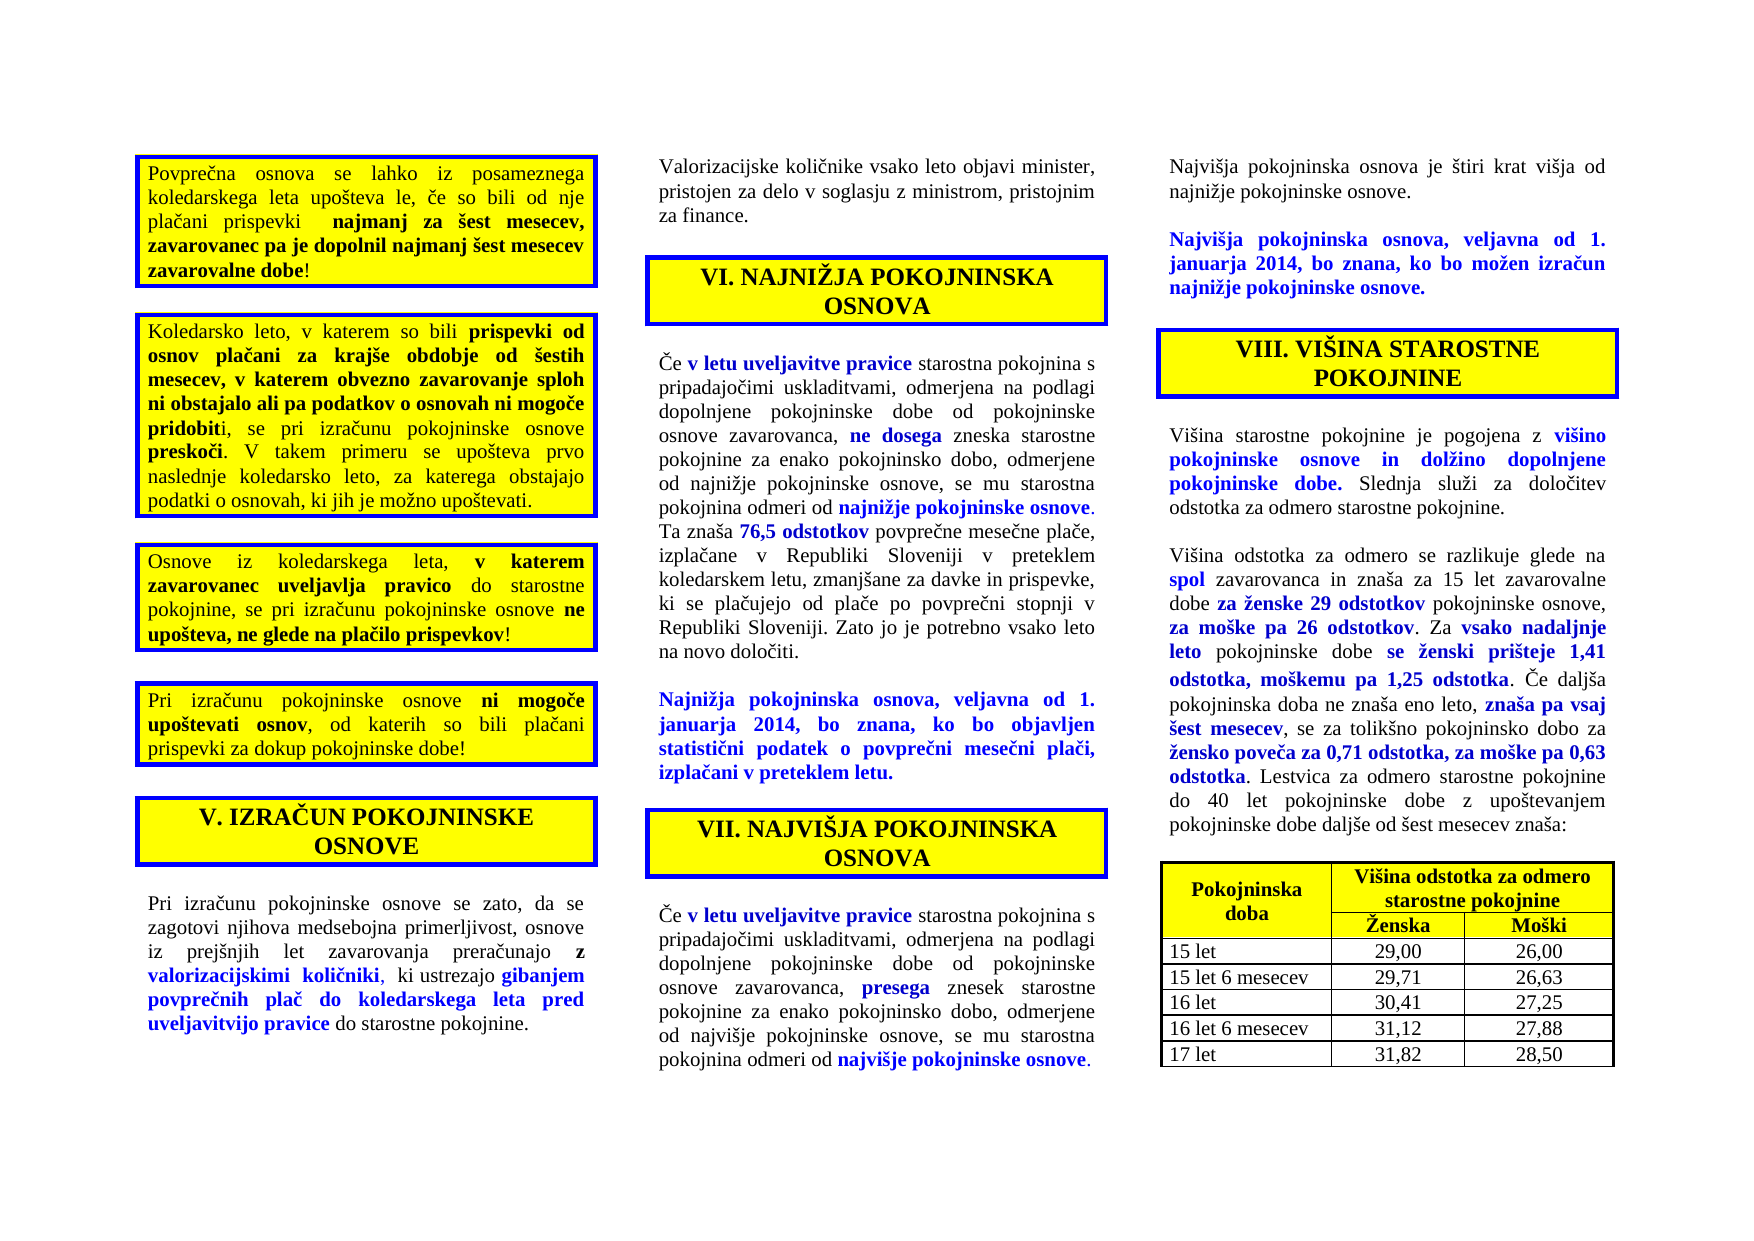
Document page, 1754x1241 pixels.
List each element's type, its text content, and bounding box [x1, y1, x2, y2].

table_cell 27,88 [1465, 1016, 1612, 1040]
table_cell 29,71 [1332, 965, 1464, 989]
text Višina odstotka za odmero se razlikuje glede na spol zavarovanca in znaša za 15 let zavarovalne dobe za ženske 29 odstotkov pokojninske osnove, za moške pa 26 odstotkov. Za vsako nadaljnje leto pokojninske dobe se ženski prišteje 1,41 odstotka, moškemu pa 1,25 odstotka. Če daljša pokojninska doba ne znaša eno leto, znaša pa vsaj šest mesecev, se za tolikšno pokojninsko dobo za žensko poveča za 0,71 odstotka, za moške pa 0,63 odstotka. Lestvica za odmero starostne pokojnine do 40 let pokojninske dobe z upoštevanjem pokojninske dobe daljše od šest mesecev znaša: [1169, 543, 1606, 836]
table_cell 15 let 6 mesecev [1163, 965, 1331, 989]
text Najvišja pokojninska osnova je štiri krat višja od najnižje pokojninske osnove. [1169, 154, 1606, 203]
text Najnižja pokojninska osnova, veljavna od 1. januarja 2014, bo znana, ko bo objavljen statistični podatek o povprečni mesečni plači, izplačani v preteklem letu. [658, 687, 1095, 784]
text V. IZRAČUN POKOJNINSKE OSNOVE [140, 800, 593, 862]
table_cell 15 let [1163, 939, 1331, 963]
text Če v letu uveljavitve pravice starostna pokojnina s pripadajočimi uskladitvami, odmerjena na podlagi dopolnjene pokojninske dobe od pokojninske osnove zavarovanca, ne dosega zneska starostne pokojnine za enako pokojninsko dobo, odmerjene od najnižje pokojninske osnove, se mu starostna pokojnina odmeri od najnižje pokojninske osnove. Ta znaša 76,5 odstotkov povprečne mesečne plače, izplačane v Republiki Sloveniji v preteklem koledarskem letu, zmanjšane za davke in prispevke, ki se plačujejo od plače po povprečni stopnji v Republiki Sloveniji. Zato jo je potrebno vsako leto na novo določiti. [658, 351, 1095, 663]
text VII. NAJVIŠJA POKOJNINSKA OSNOVA [650, 812, 1104, 874]
text Osnove iz koledarskega leta, v katerem zavarovanec uveljavlja pravico do starostne pokojnine, se pri izračunu pokojninske osnove ne upošteva, ne glede na plačilo prispevkov! [140, 547, 593, 648]
text Pri izračunu pokojninske osnove se zato, da se zagotovi njihova medsebojna primerljivost, osnove iz prejšnjih let zavarovanja preračunajo z valorizacijskimi količniki, ki ustrezajo gibanjem povprečnih plač do koledarskega leta pred uveljavitvijo pravice do starostne pokojnine. [148, 891, 585, 1035]
text Če v letu uveljavitve pravice starostna pokojnina s pripadajočimi uskladitvami, odmerjena na podlagi dopolnjene pokojninske dobe od pokojninske osnove zavarovanca, presega znesek starostne pokojnine za enako pokojninsko dobo, odmerjene od najvišje pokojninske osnove, se mu starostna pokojnina odmeri od najvišje pokojninske osnove. [658, 903, 1095, 1071]
table_cell 31,12 [1332, 1016, 1464, 1040]
table_cell 26,00 [1465, 939, 1612, 963]
table_cell 17 let [1163, 1042, 1331, 1066]
text VIII. VIŠINA STAROSTNE POKOJNINE [1161, 332, 1615, 394]
text Povprečna osnova se lahko iz posameznega koledarskega leta upošteva le, če so bili od nje plačani prispevki najmanj za šest mesecev, zavarovanec pa je dopolnil najmanj šest mesecev zavarovalne dobe! [140, 159, 593, 284]
table_cell 16 let [1163, 990, 1331, 1014]
text Koledarsko leto, v katerem so bili prispevki od osnov plačani za krajše obdobje od šestih mesecev, v katerem obvezno zavarovanje sploh ni obstajalo ali pa podatkov o osnovah ni mogoče pridobiti, se pri izračunu pokojninske osnove preskoči. V takem primeru se upošteva prvo naslednje koledarsko leto, za katerega obstajajo podatki o osnovah, ki jih je možno upoštevati. [140, 317, 593, 514]
text Višina starostne pokojnine je pogojena z višino pokojninske osnove in dolžino dopolnjene pokojninske dobe. Slednja služi za določitev odstotka za odmero starostne pokojnine. [1169, 423, 1606, 519]
text Najvišja pokojninska osnova, veljavna od 1. januarja 2014, bo znana, ko bo možen izračun najnižje pokojninske osnove. [1169, 227, 1606, 299]
table_cell 31,82 [1332, 1042, 1464, 1066]
table_header Višina odstotka za odmero starostne pokojnine [1332, 864, 1612, 912]
text VI. NAJNIŽJA POKOJNINSKA OSNOVA [650, 260, 1104, 322]
table_cell 16 let 6 mesecev [1163, 1016, 1331, 1040]
table_cell Ženska [1332, 913, 1464, 937]
table_cell 29,00 [1332, 939, 1464, 963]
table_cell 26,63 [1465, 965, 1612, 989]
text Pri izračunu pokojninske osnove ni mogoče upoštevati osnov, od katerih so bili plačani prispevki za dokup pokojninske dobe! [140, 686, 593, 762]
text Valorizacijske količnike vsako leto objavi minister, pristojen za delo v soglasju z ministrom, pristojnim za finance. [658, 154, 1095, 227]
table_header Pokojninska doba [1163, 864, 1331, 937]
table_cell 30,41 [1332, 990, 1464, 1014]
table_cell 28,50 [1465, 1042, 1612, 1066]
table_cell 27,25 [1465, 990, 1612, 1014]
table_cell Moški [1465, 913, 1612, 937]
